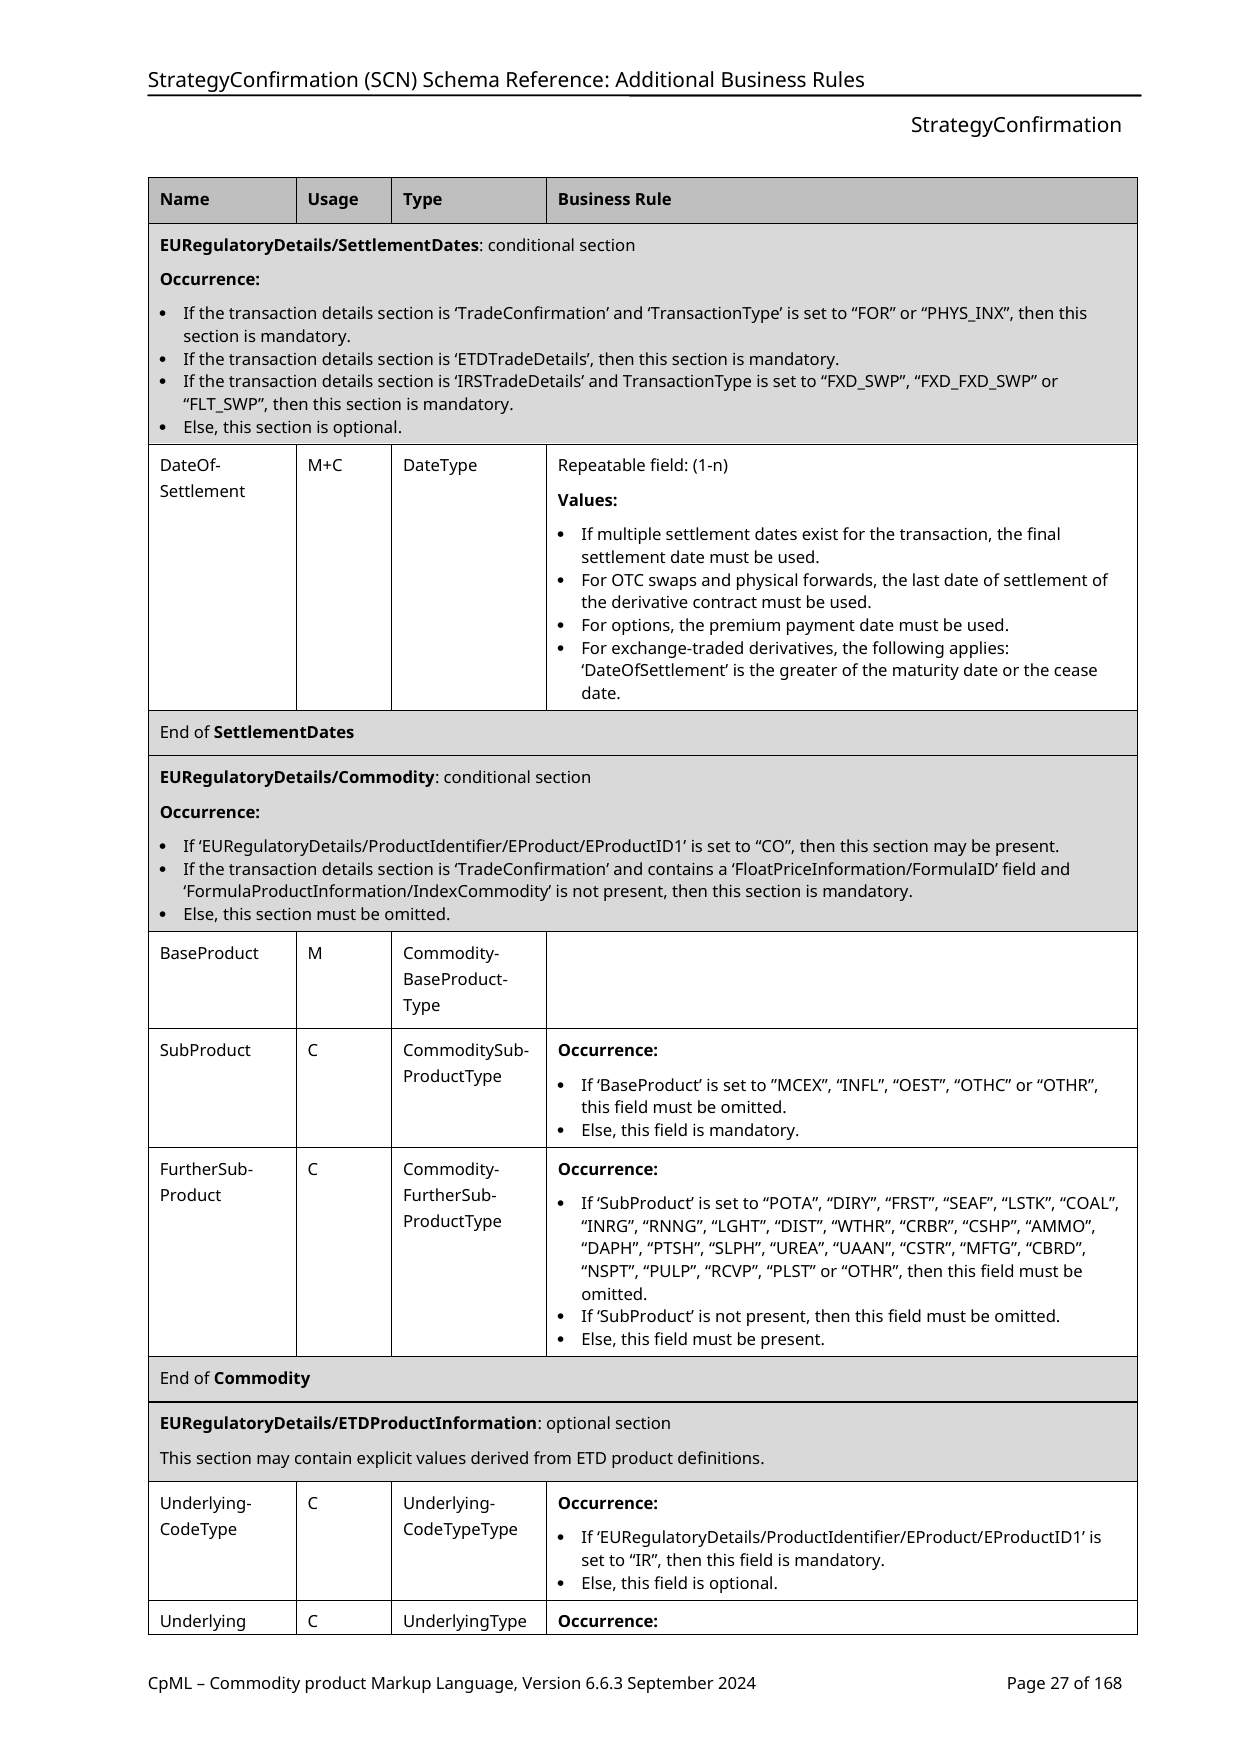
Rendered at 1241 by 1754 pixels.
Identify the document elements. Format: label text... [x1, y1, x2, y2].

table_cell CommoditySubProductType [392, 1029, 546, 1147]
table_cell Repeatable field: (1-n) Values: If multiple settlement dates exist for the transaction, the final settlement date must be used. For OTC swaps and physical forwards, the last date of settlement of the derivative contract must be used. For options, the premium payment date must be used. For exchange-traded derivatives, the following applies: ‘DateOfSettlement’ is the greater of the maturity date or the cease date. [547, 445, 1137, 710]
table_cell SubProduct [149, 1029, 296, 1147]
table_cell Occurrence: If ‘SubProduct’ is set to “POTA”, “DIRY”, “FRST”, “SEAF”, “LSTK”, “COAL”, “INRG”, “RNNG”, “LGHT”, “DIST”, “WTHR”, “CRBR”, “CSHP”, “AMMO”, “DAPH”, “PTSH”, “SLPH”, “UREA”, “UAAN”, “CSTR”, “MFTG”, “CBRD”, “NSPT”, “PULP”, “RCVP”, “PLST” or “OTHR”, then this field must be omitted. If ‘SubProduct’ is not present, then this field must be omitted. Else, this field must be present. [547, 1148, 1137, 1356]
table_cell DateType [392, 445, 546, 710]
table_cell C [297, 1601, 391, 1634]
table_cell End of SettlementDates [149, 711, 1137, 755]
table_cell EURegulatoryDetails/SettlementDates: conditional section Occurrence: If the transaction details section is ‘TradeConfirmation’ and ‘TransactionType’ is set to “FOR” or “PHYS_INX”, then this section is mandatory. If the transaction details section is ‘ETDTradeDetails’, then this section is mandatory. If the transaction details section is ‘IRSTradeDetails’ and TransactionType is set to “FXD_SWP”, “FXD_FXD_SWP” or “FLT_SWP”, then this section is mandatory. Else, this section is optional. [149, 224, 1137, 443]
table_header Name [149, 178, 296, 223]
table_cell End of Commodity [149, 1357, 1137, 1401]
table_cell FurtherSubProduct [149, 1148, 296, 1356]
table_cell M+C [297, 445, 391, 710]
table_header Business Rule [547, 178, 1137, 223]
table_cell C [297, 1148, 391, 1356]
table_header Type [392, 178, 546, 223]
table_cell BaseProduct [149, 932, 296, 1028]
table_cell C [297, 1482, 391, 1599]
table_cell DateOfSettlement [149, 445, 296, 710]
table_cell Occurrence: If ‘BaseProduct’ is set to ”MCEX”, “INFL”, “OEST”, “OTHC” or “OTHR”, this field must be omitted. Else, this field is mandatory. [547, 1029, 1137, 1147]
table_header Usage [297, 178, 391, 223]
table_cell [547, 932, 1137, 1028]
table_cell UnderlyingType [392, 1601, 546, 1634]
table_cell CommodityFurtherSubProductType [392, 1148, 546, 1356]
table_cell UnderlyingCodeType [149, 1482, 296, 1599]
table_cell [547, 1601, 1137, 1634]
table_cell EURegulatoryDetails/ETDProductInformation: optional section This section may contain explicit values derived from ETD product definitions. [149, 1403, 1137, 1481]
table_cell CommodityBaseProductType [392, 932, 546, 1028]
table_cell M [297, 932, 391, 1028]
table_cell C [297, 1029, 391, 1147]
table_cell EURegulatoryDetails/Commodity: conditional section Occurrence: If ‘EURegulatoryDetails/ProductIdentifier/EProduct/EProductID1’ is set to “CO”, then this section may be present. If the transaction details section is ‘TradeConfirmation’ and contains a ‘FloatPriceInformation/FormulaID’ field and ‘FormulaProductInformation/IndexCommodity’ is not present, then this section is mandatory. Else, this section must be omitted. [149, 756, 1137, 931]
table_cell Occurrence: If ‘EURegulatoryDetails/ProductIdentifier/EProduct/EProductID1’ is set to “IR”, then this field is mandatory. Else, this field is optional. [547, 1482, 1137, 1599]
table_cell UnderlyingCodeTypeType [392, 1482, 546, 1599]
table_cell Underlying [149, 1601, 296, 1634]
